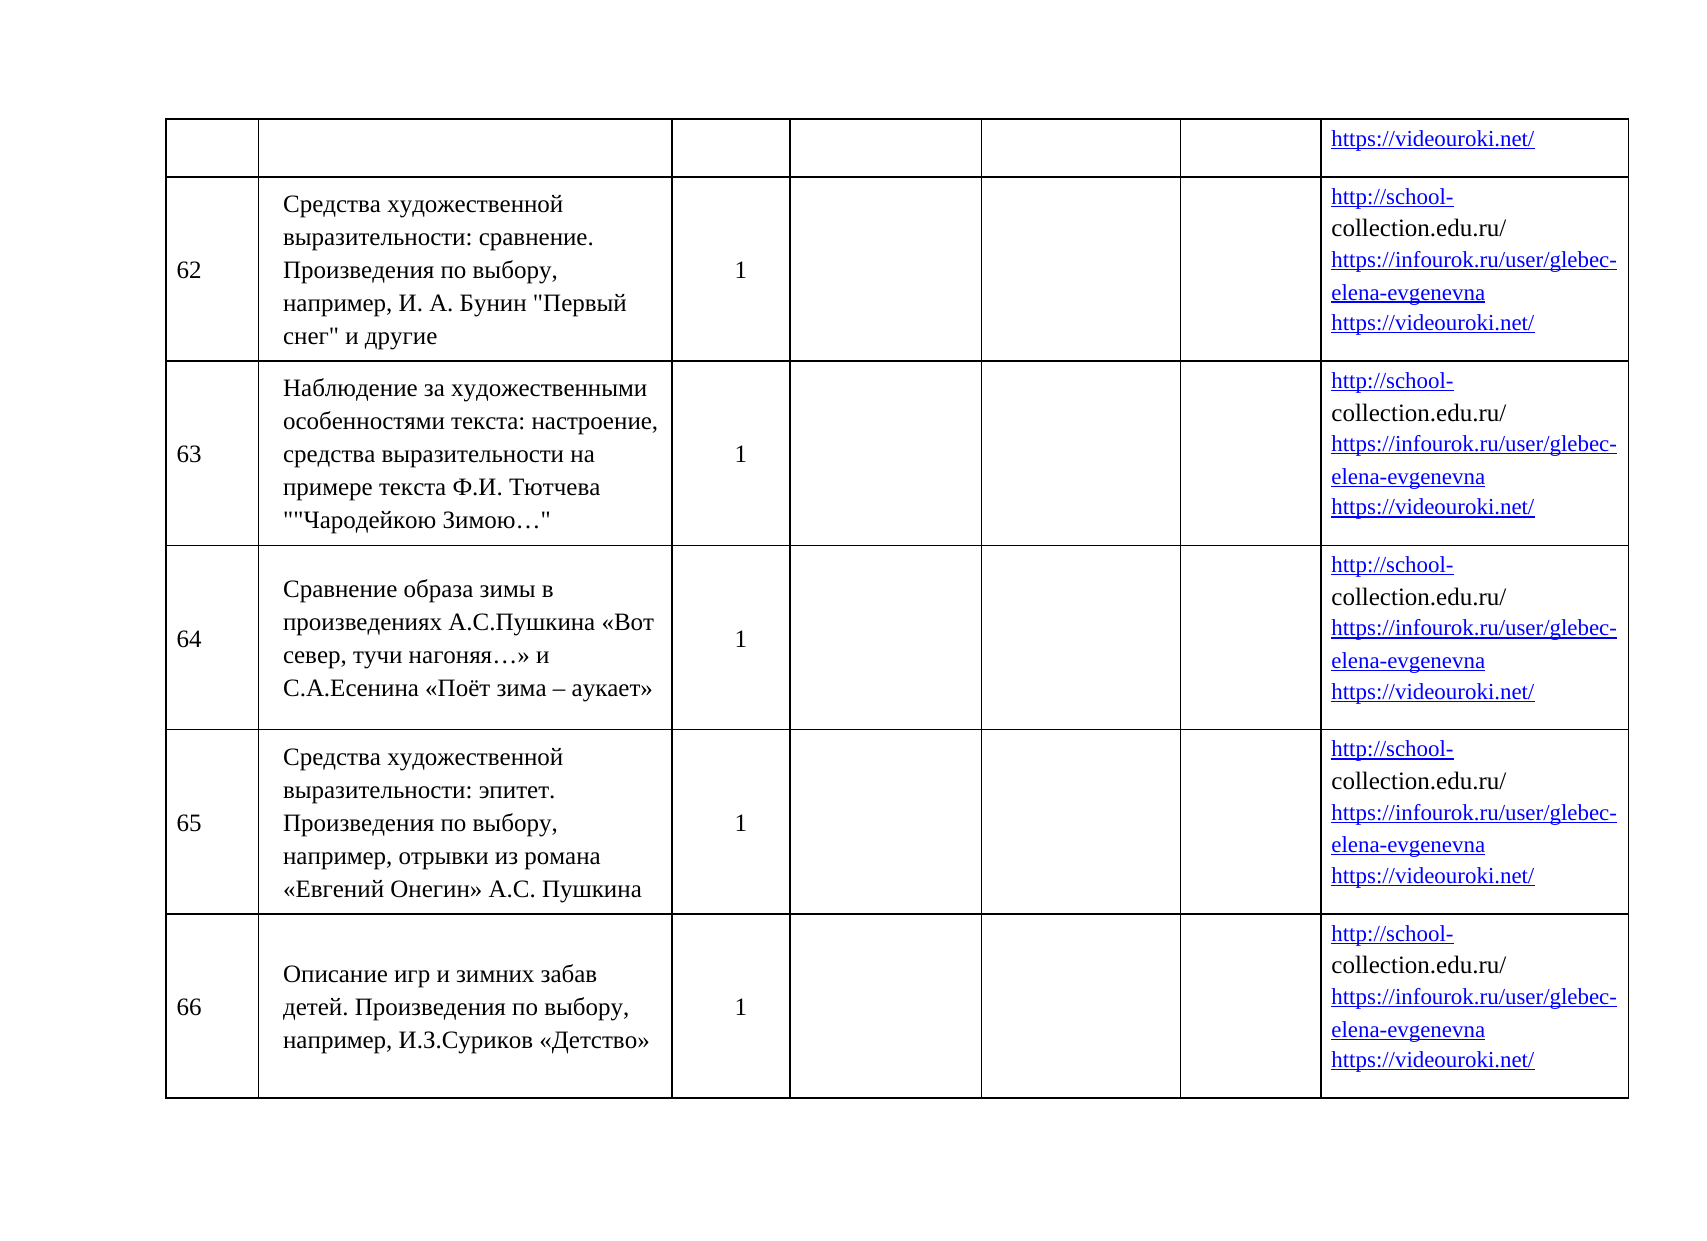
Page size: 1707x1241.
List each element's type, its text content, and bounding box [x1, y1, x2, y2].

table_cell [1181, 362, 1320, 544]
table_cell [982, 178, 1180, 360]
table_cell 61 [167, 120, 258, 176]
table_cell 64 [167, 546, 258, 729]
table_cell [982, 915, 1180, 1097]
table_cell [1322, 915, 1628, 1097]
table_cell Наблюдение за художественными особенностями текста: настроение, средства выразительности на примере текста Ф.И. Тютчева ""Чародейкою Зимою…" [259, 362, 671, 544]
table_cell 1 [673, 362, 789, 544]
table_cell Средства художественной выразительности: сравнение. Произведения по выбору, например, И. А. Бунин "Первый снег" и другие [259, 178, 671, 360]
table_cell 62 [167, 178, 258, 360]
table_cell Средства художественной выразительности: эпитет. Произведения по выбору, например, отрывки из романа «Евгений Онегин» А.С. Пушкина [259, 730, 671, 913]
table_cell [982, 730, 1180, 913]
table_cell [982, 362, 1180, 544]
table_cell [982, 546, 1180, 729]
table_cell 1 [673, 178, 789, 360]
table_cell [1181, 546, 1320, 729]
table_cell http://school- collection.edu.ru/ https://infourok.ru/user/glebec-elena-evgenevna https://videouroki.net/ [1322, 362, 1628, 544]
table_cell [791, 546, 981, 729]
table_cell 1 [673, 120, 789, 176]
table_cell http://school- collection.edu.ru/ https://infourok.ru/user/glebec-elena-evgenevna https://videouroki.net/ [1322, 730, 1628, 913]
table_cell 65 [167, 730, 258, 913]
table_cell [1181, 120, 1320, 176]
table_cell http://school- collection.edu.ru/ https://infourok.ru/user/glebec-elena-evgenevna https://videouroki.net/ [1322, 546, 1628, 729]
table_cell [1181, 178, 1320, 360]
table_cell 1 [673, 546, 789, 729]
table_cell 1 [673, 730, 789, 913]
table_cell [791, 915, 981, 1097]
table_cell [1181, 915, 1320, 1097]
table_cell [982, 120, 1180, 176]
table_cell Сравнение образа зимы в произведениях А.С.Пушкина «Вот север, тучи нагоняя…» и С.А.Есенина «Поёт зима – аукает» [259, 546, 671, 729]
table_cell [791, 120, 981, 176]
table_cell http://school- collection.edu.ru/ https://infourok.ru/user/glebec-elena-evgenevna https://videouroki.net/ [1322, 178, 1628, 360]
table_cell 1 [673, 915, 789, 1097]
table_cell [791, 730, 981, 913]
table_cell [791, 178, 981, 360]
table_cell 66 [167, 915, 258, 1097]
table_cell [1181, 730, 1320, 913]
table_cell [791, 362, 981, 544]
table_cell Описание игр и зимних забав детей. Произведения по выбору, например, И.З.Суриков «Детство» [259, 915, 671, 1097]
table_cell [1322, 120, 1628, 176]
table_cell 63 [167, 362, 258, 544]
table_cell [259, 120, 671, 176]
